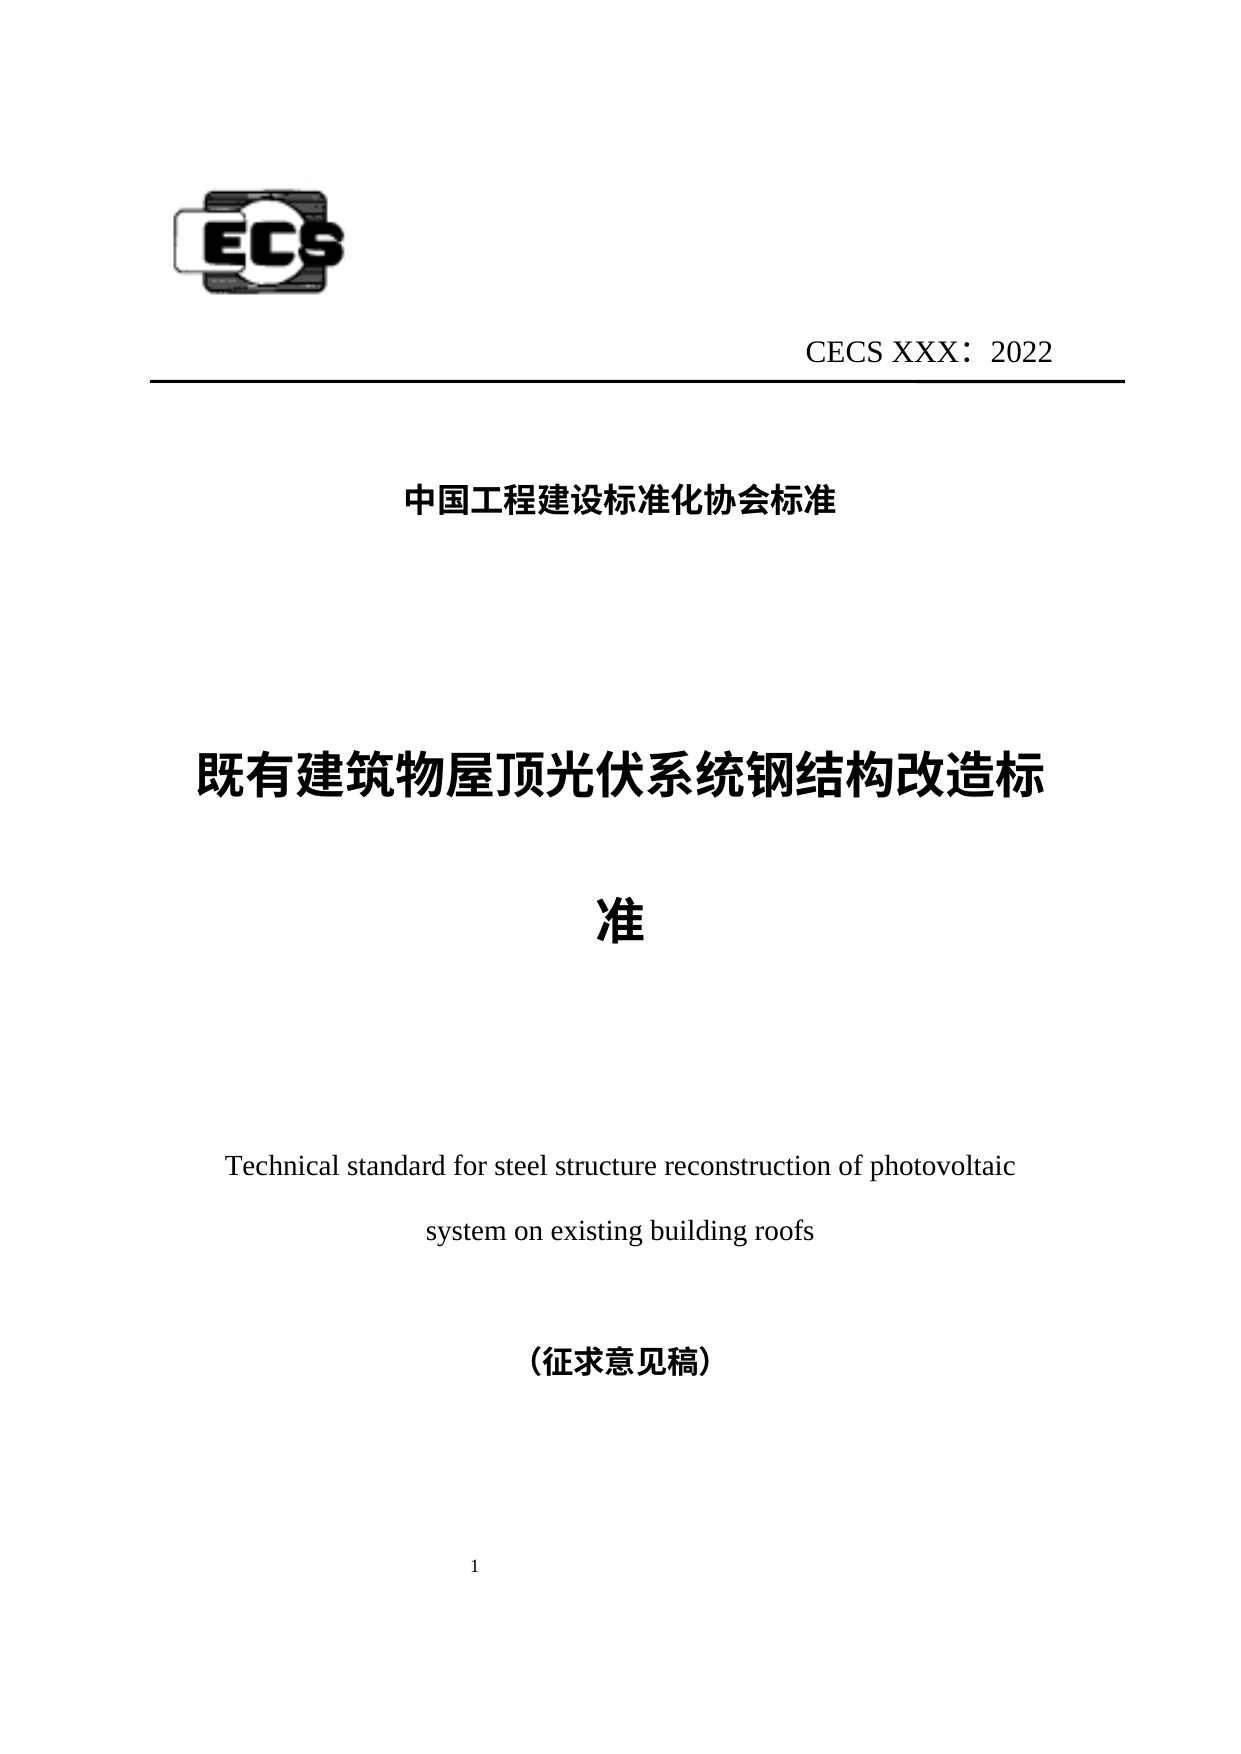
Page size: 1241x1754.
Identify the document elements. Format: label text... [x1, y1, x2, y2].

text 中国工程建设标准化协会标准 [187, 466, 1053, 531]
text （征求意见稿） [187, 1328, 1053, 1393]
picture [160, 168, 371, 302]
text CECS XXX：2022 [111, 316, 1053, 381]
text Technical standard for steel structure reconstruction of photovoltaic system on existing building roofs [187, 1133, 1053, 1263]
text 既有建筑物屋顶光伏系统钢结构改造标准 [187, 723, 1053, 967]
